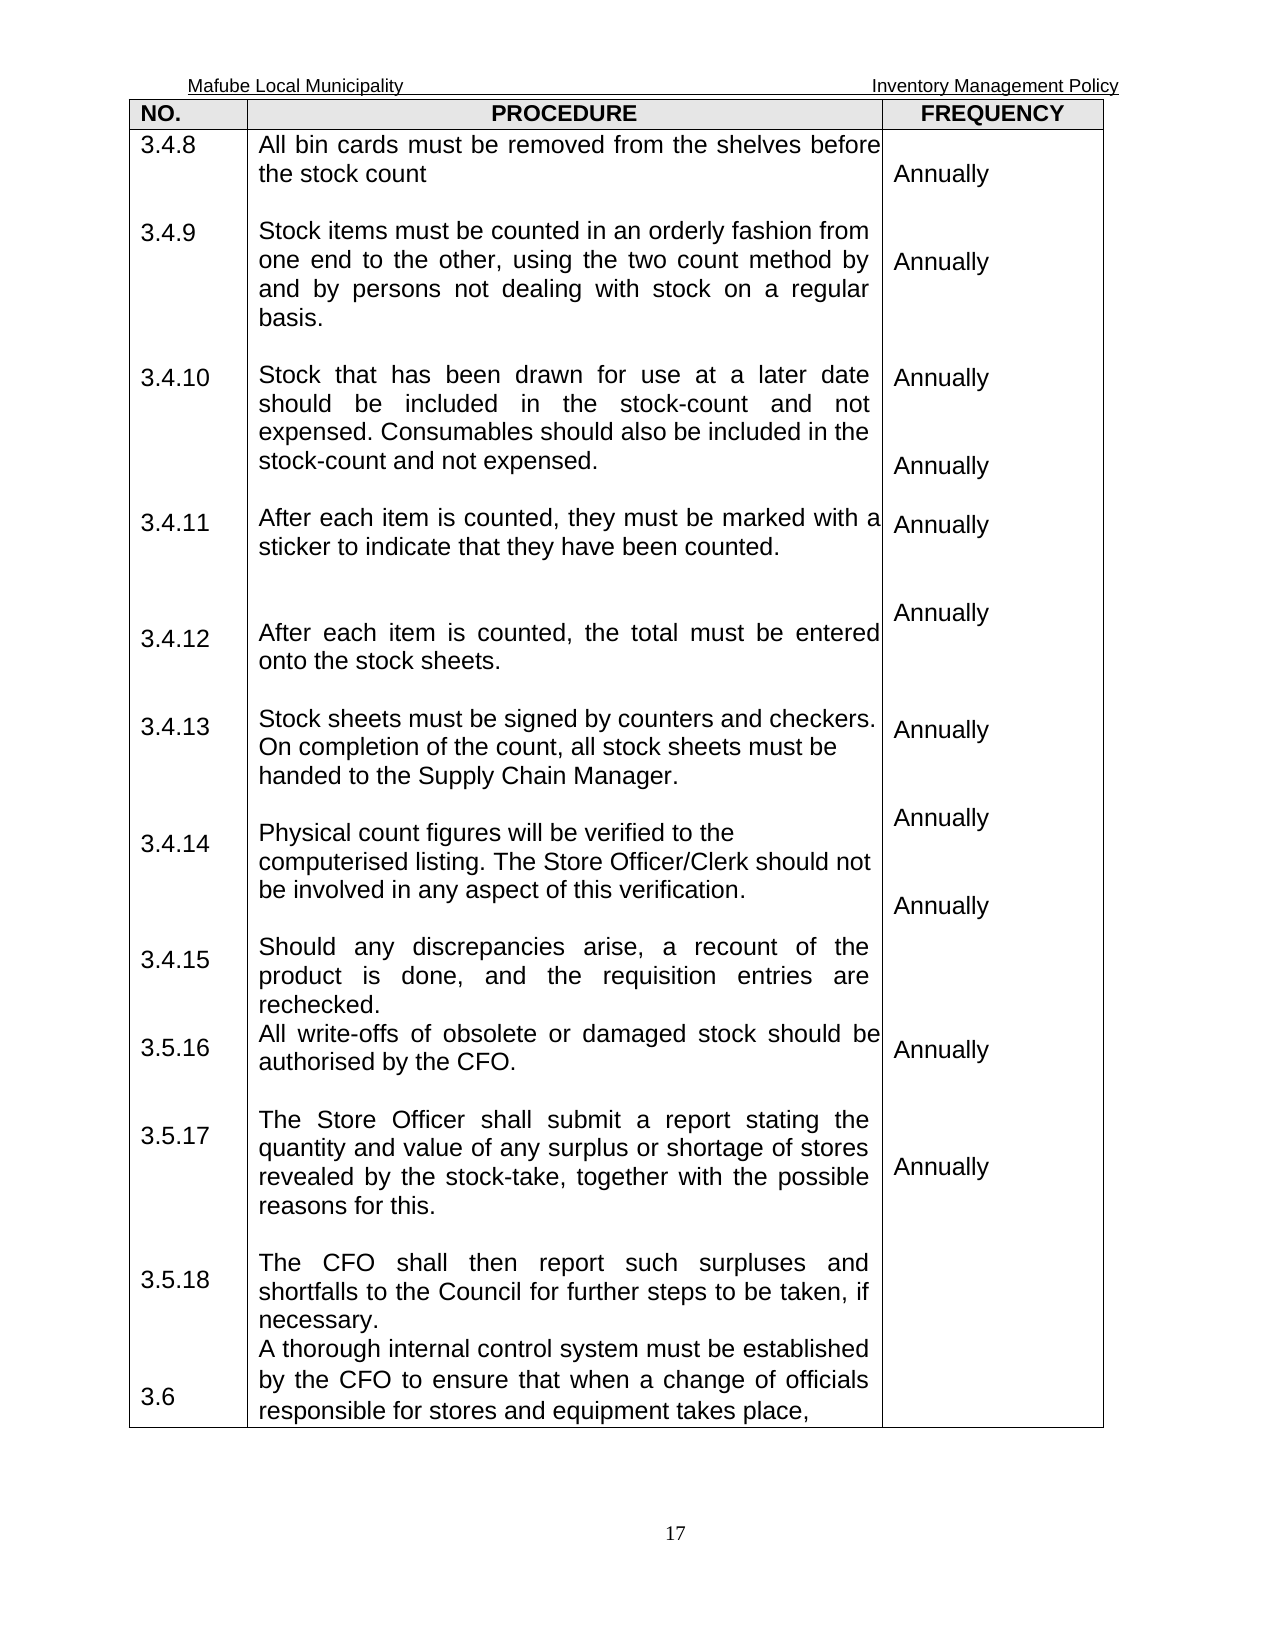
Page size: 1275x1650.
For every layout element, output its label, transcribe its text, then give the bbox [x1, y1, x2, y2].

table_header PROCEDURE [248, 100, 882, 129]
table_cell Annually Annually Annually Annually Annually Annually Annually Annually Annually Annually Annually [883, 130, 1103, 1427]
table_cell All bin cards must be removed from the shelves before the stock count Stock items must be counted in an orderly fashion from one end to the other, using the two count method by and by persons not dealing with stock on a regular basis. Stock that has been drawn for use at a later date should be included in the stock-count and not expensed. Consumables should also be included in the stock-count and not expensed. After each item is counted, they must be marked with a sticker to indicate that they have been counted. After each item is counted, the total must be entered onto the stock sheets. Stock sheets must be signed by counters and checkers. On completion of the count, all stock sheets must be handed to the Supply Chain Manager. Physical count figures will be verified to the computerised listing. The Store Officer/Clerk should not be involved in any aspect of this verification. Should any discrepancies arise, a recount of the product is done, and the requisition entries are rechecked. All write-offs of obsolete or damaged stock should be authorised by the CFO. The Store Officer shall submit a report stating the quantity and value of any surplus or shortage of stores revealed by the stock-take, together with the possible reasons for this. The CFO shall then report such surpluses and shortfalls to the Council for further steps to be taken, if necessary. A thorough internal control system must be established by the CFO to ensure that when a change of officials responsible for stores and equipment takes place, [248, 130, 882, 1427]
table_header NO. [130, 100, 247, 129]
table_cell 3.4.8 3.4.9 3.4.10 3.4.11 3.4.12 3.4.13 3.4.14 3.4.15 3.5.16 3.5.17 3.5.18 3.6 [130, 130, 247, 1427]
table_header FREQUENCY [883, 100, 1103, 129]
